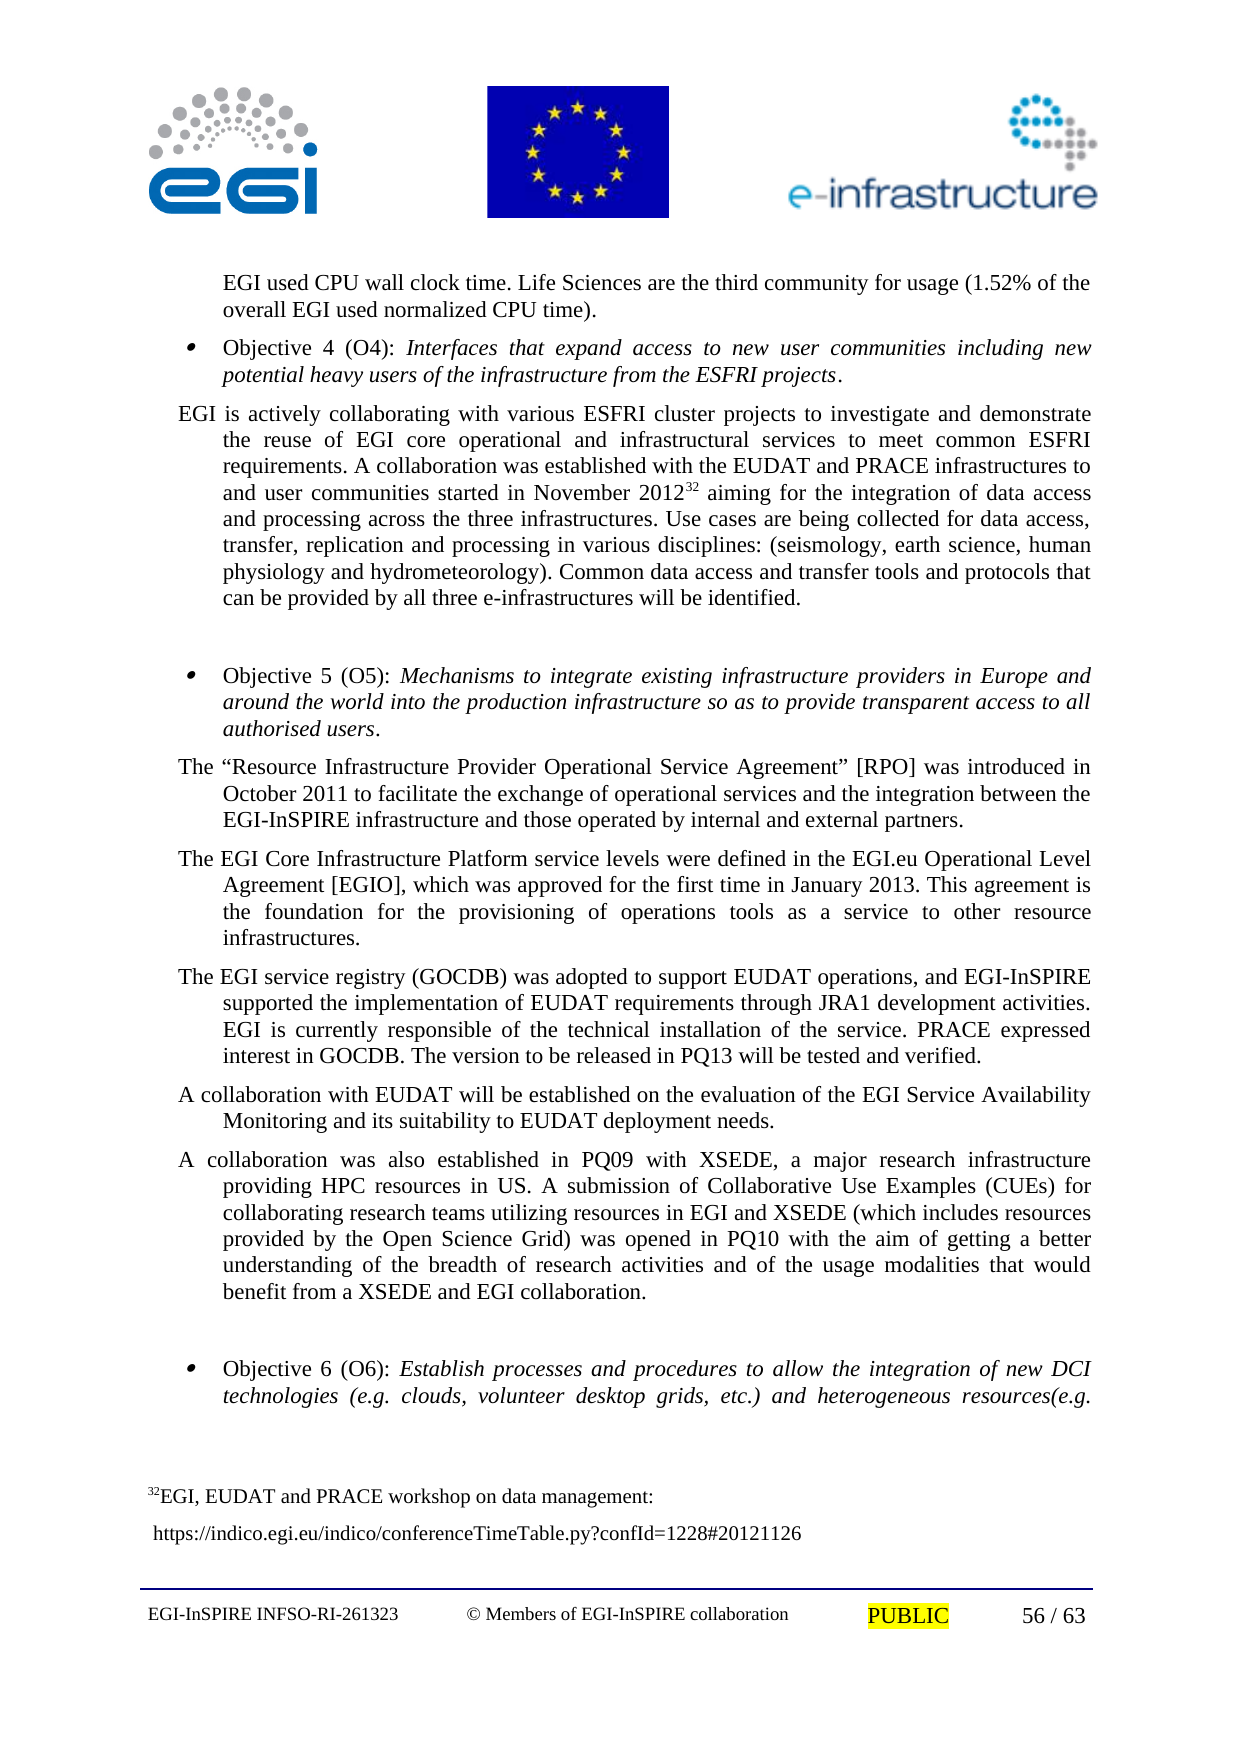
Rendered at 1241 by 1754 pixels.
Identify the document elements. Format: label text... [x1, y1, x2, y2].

picture [147, 86, 319, 216]
text The “Resource Infrastructure Provider Operational Service Agreement” [RPO] was introduced in October 2011 to facilitate the exchange of operational services and the integration between the EGI-InSPIRE infrastructure and those operated by internal and external partners. [178, 753, 1092, 832]
list Objective 5 (O5): Mechanisms to integrate existing infrastructure providers in Europe and around the world into the production infrastructure so as to provide transparent access to all authorised users. [185, 662, 1092, 741]
picture [487, 86, 669, 218]
text EGI is actively collaborating with various ESFRI cluster projects to investigate and demonstrate the reuse of EGI core operational and infrastructural services to meet common ESFRI requirements. A collaboration was established with the EUDAT and PRACE infrastructures to and user communities started in November 2012 aiming for the integration of data access and processing across the three infrastructures. Use cases are being collected for data access, transfer, replication and processing in various disciplines: (seismology, earth science, human physiology and hydrometeorology). Common data access and transfer tools and protocols that can be provided by all three e-infrastructures will be identified. [178, 400, 1092, 611]
text The EGI Core Infrastructure Platform service levels were defined in the EGI.eu Operational Level Agreement [EGIO], which was approved for the first time in January 2013. This agreement is the foundation for the provisioning of operations tools as a service to other resource infrastructures. [178, 845, 1092, 950]
text A collaboration was also established in PQ09 with XSEDE, a major research infrastructure providing HPC resources in US. A submission of Collaborative Use Examples (CUEs) for collaborating research teams utilizing resources in EGI and XSEDE (which includes resources provided by the Open Science Grid) was opened in PQ10 with the aim of getting a better understanding of the breadth of research activities and of the usage modalities that would benefit from a XSEDE and EGI collaboration. [178, 1146, 1092, 1304]
list Objective 4 (O4): Interfaces that expand access to new user communities including new potential heavy users of the infrastructure from the ESFRI projects. [185, 334, 1092, 387]
text The EGI service registry (GOCDB) was adopted to support EUDAT operations, and EGI-InSPIRE supported the implementation of EUDAT requirements through JRA1 development activities. EGI is currently responsible of the technical installation of the service. PRACE expressed interest in GOCDB. The version to be released in PQ13 will be tested and verified. [178, 963, 1092, 1068]
text A collaboration with EUDAT will be established on the evaluation of the EGI Service Availability Monitoring and its suitability to EUDAT deployment needs. [178, 1081, 1092, 1133]
picture [781, 86, 1106, 218]
